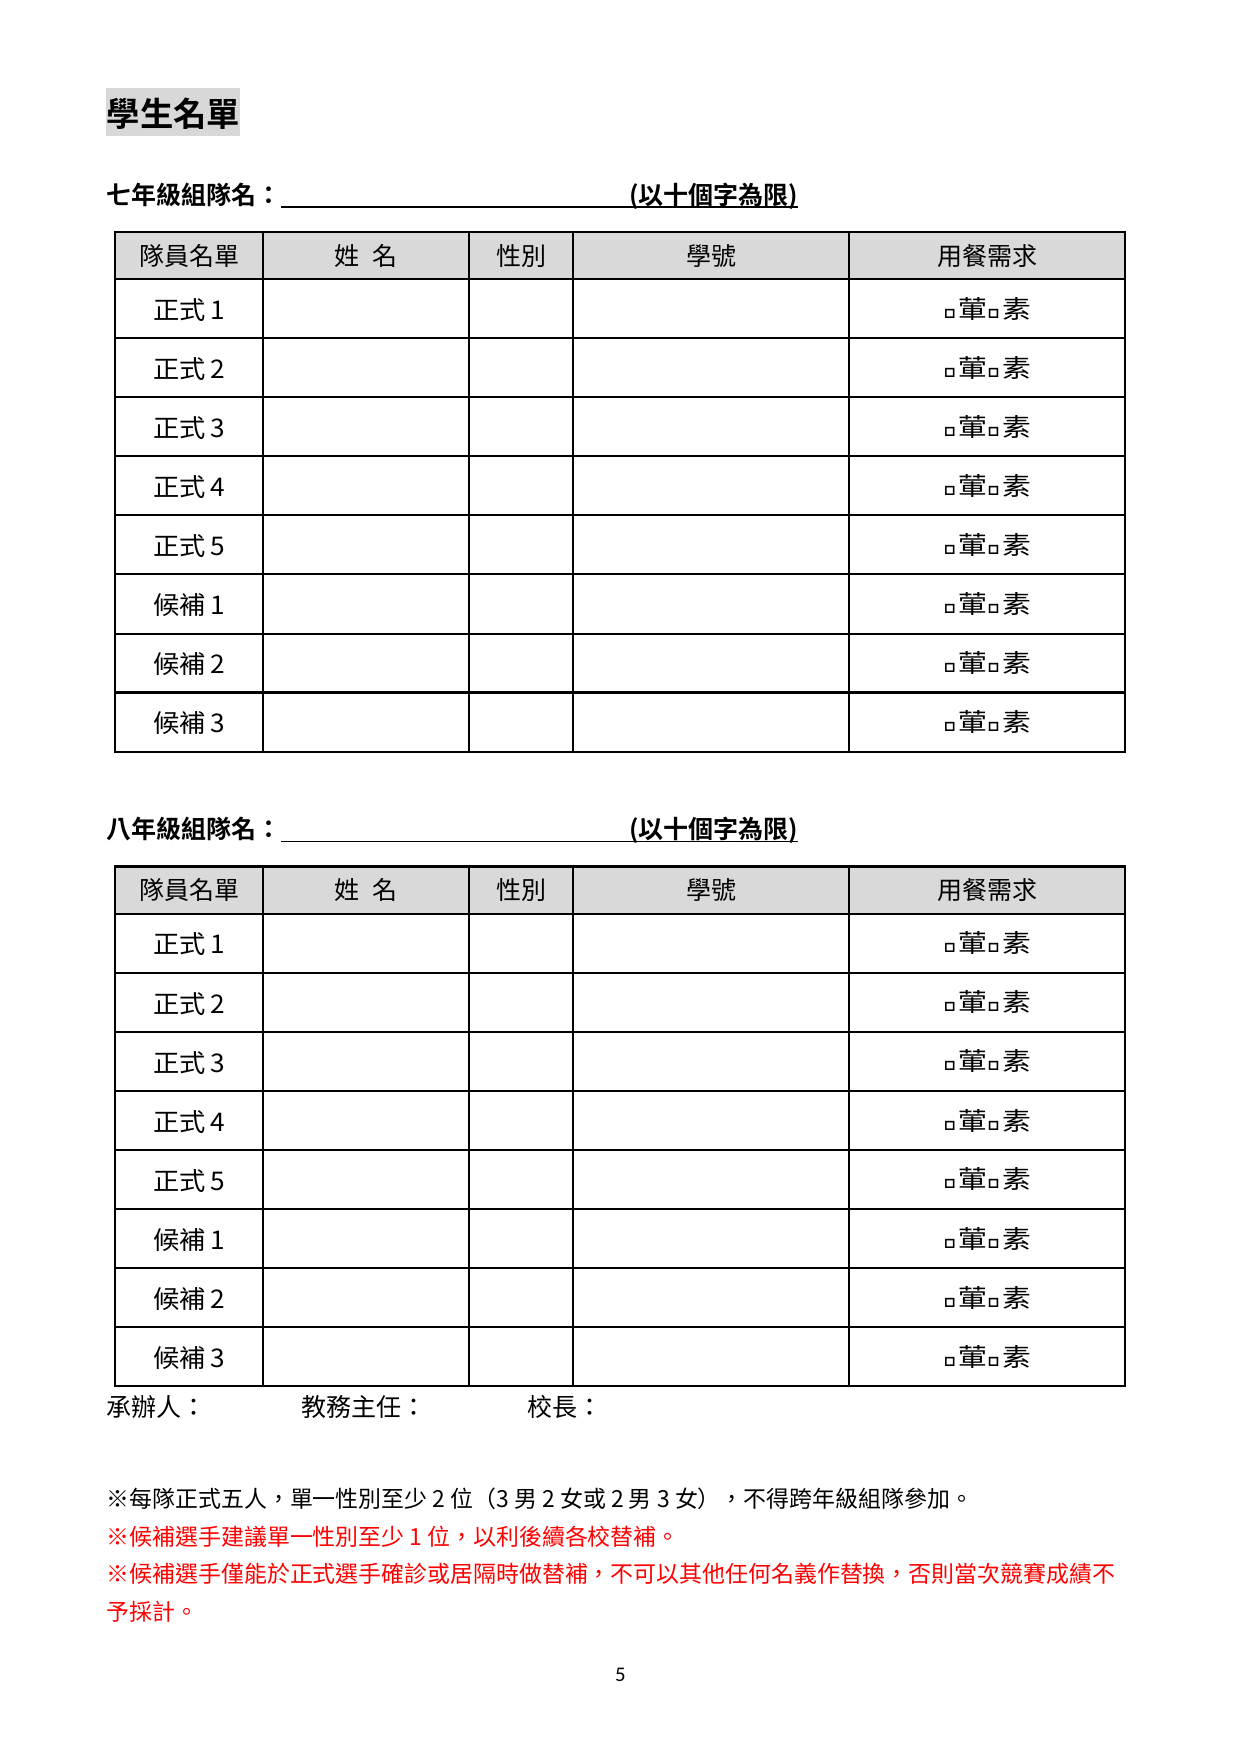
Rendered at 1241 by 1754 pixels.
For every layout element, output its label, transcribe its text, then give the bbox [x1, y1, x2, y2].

table_cell [574, 575, 848, 632]
table_header 用餐需求 [850, 233, 1124, 278]
table_cell 葷素 [850, 635, 1124, 691]
text ※候補選手僅能於正式選手確診或居隔時做替補，不可以其他任何名義作替換，否則當次競賽成績不予採計。 [106, 1554, 1134, 1629]
table_cell [470, 457, 572, 514]
table_cell [264, 280, 468, 337]
table_header 姓 名 [264, 868, 468, 913]
table_cell 正式2 [116, 339, 262, 396]
table_cell [470, 339, 572, 396]
table_cell [574, 1210, 848, 1267]
table_cell [264, 635, 468, 691]
table_cell [264, 516, 468, 573]
table_header 隊員名單 [116, 868, 262, 913]
table_cell [574, 516, 848, 573]
table_cell 葷素 [850, 1092, 1124, 1149]
table_cell [574, 1092, 848, 1149]
table_cell [470, 694, 572, 751]
table_cell 候補2 [116, 635, 262, 691]
table_cell [574, 1269, 848, 1326]
table_cell [470, 1269, 572, 1326]
table_cell 候補1 [116, 1210, 262, 1267]
table_cell [574, 457, 848, 514]
table_cell [470, 1033, 572, 1090]
text ※候補選手建議單一性別至少 1 位，以利後續各校替補。 [106, 1517, 1134, 1554]
table_cell [470, 635, 572, 691]
table_cell 正式4 [116, 1092, 262, 1149]
table_cell 葷素 [850, 457, 1124, 514]
table_cell 正式1 [116, 915, 262, 972]
table_cell 葷素 [850, 1328, 1124, 1385]
table_cell [470, 1151, 572, 1208]
table_cell [264, 915, 468, 972]
table_cell 葷素 [850, 280, 1124, 337]
text 承辦人： 教務主任： 校長： [106, 1387, 1134, 1425]
table_cell 葷素 [850, 339, 1124, 396]
table_cell [264, 339, 468, 396]
table_header 學號 [574, 868, 848, 913]
table_cell [470, 516, 572, 573]
table_cell [470, 915, 572, 972]
table_cell [264, 457, 468, 514]
table_cell 葷素 [850, 1033, 1124, 1090]
table_cell 正式4 [116, 457, 262, 514]
table_cell 葷素 [850, 694, 1124, 751]
table_cell 葷素 [850, 1151, 1124, 1208]
table_cell [574, 1033, 848, 1090]
table_cell 葷素 [850, 1210, 1124, 1267]
table_cell [264, 1033, 468, 1090]
table_cell 候補1 [116, 575, 262, 632]
table_cell [264, 694, 468, 751]
table_cell [264, 1151, 468, 1208]
table_cell [264, 1092, 468, 1149]
table_cell [470, 1328, 572, 1385]
table_cell 候補3 [116, 694, 262, 751]
table_cell 正式2 [116, 974, 262, 1031]
table_cell 葷素 [850, 915, 1124, 972]
text 學生名單 [106, 74, 1134, 149]
table_cell [574, 974, 848, 1031]
table_cell [264, 974, 468, 1031]
text 八年級組隊名： (以十個字為限) [106, 809, 1134, 846]
table_cell [574, 635, 848, 691]
table_cell [264, 575, 468, 632]
table_cell 正式1 [116, 280, 262, 337]
table_header 隊員名單 [116, 233, 262, 278]
text 七年級組隊名： (以十個字為限) [106, 174, 1134, 212]
table_cell 葷素 [850, 516, 1124, 573]
table_cell [470, 398, 572, 455]
table_cell 候補3 [116, 1328, 262, 1385]
table_cell [574, 339, 848, 396]
text ※每隊正式五人，單一性別至少 2 位（3 男 2 女或 2 男 3 女），不得跨年級組隊參加。 [106, 1479, 1134, 1517]
table_cell [574, 915, 848, 972]
table_cell 候補2 [116, 1269, 262, 1326]
table_cell [574, 1328, 848, 1385]
table_header 性別 [470, 233, 572, 278]
table_cell 正式3 [116, 1033, 262, 1090]
table_cell [574, 694, 848, 751]
table_cell [264, 1328, 468, 1385]
table_header 用餐需求 [850, 868, 1124, 913]
table_cell [574, 1151, 848, 1208]
table_header 性別 [470, 868, 572, 913]
table_cell 葷素 [850, 575, 1124, 632]
table_cell 葷素 [850, 398, 1124, 455]
table_cell [470, 974, 572, 1031]
table_cell [264, 1210, 468, 1267]
table_cell [470, 575, 572, 632]
table_cell [574, 280, 848, 337]
table_header 姓 名 [264, 233, 468, 278]
table_cell 正式5 [116, 516, 262, 573]
table_cell 葷素 [850, 974, 1124, 1031]
table_cell 正式3 [116, 398, 262, 455]
table_cell [264, 1269, 468, 1326]
table_header 學號 [574, 233, 848, 278]
table_cell [470, 280, 572, 337]
table_cell 正式5 [116, 1151, 262, 1208]
table_cell [574, 398, 848, 455]
table_cell [264, 398, 468, 455]
table_cell 葷素 [850, 1269, 1124, 1326]
table_cell [470, 1092, 572, 1149]
table_cell [470, 1210, 572, 1267]
